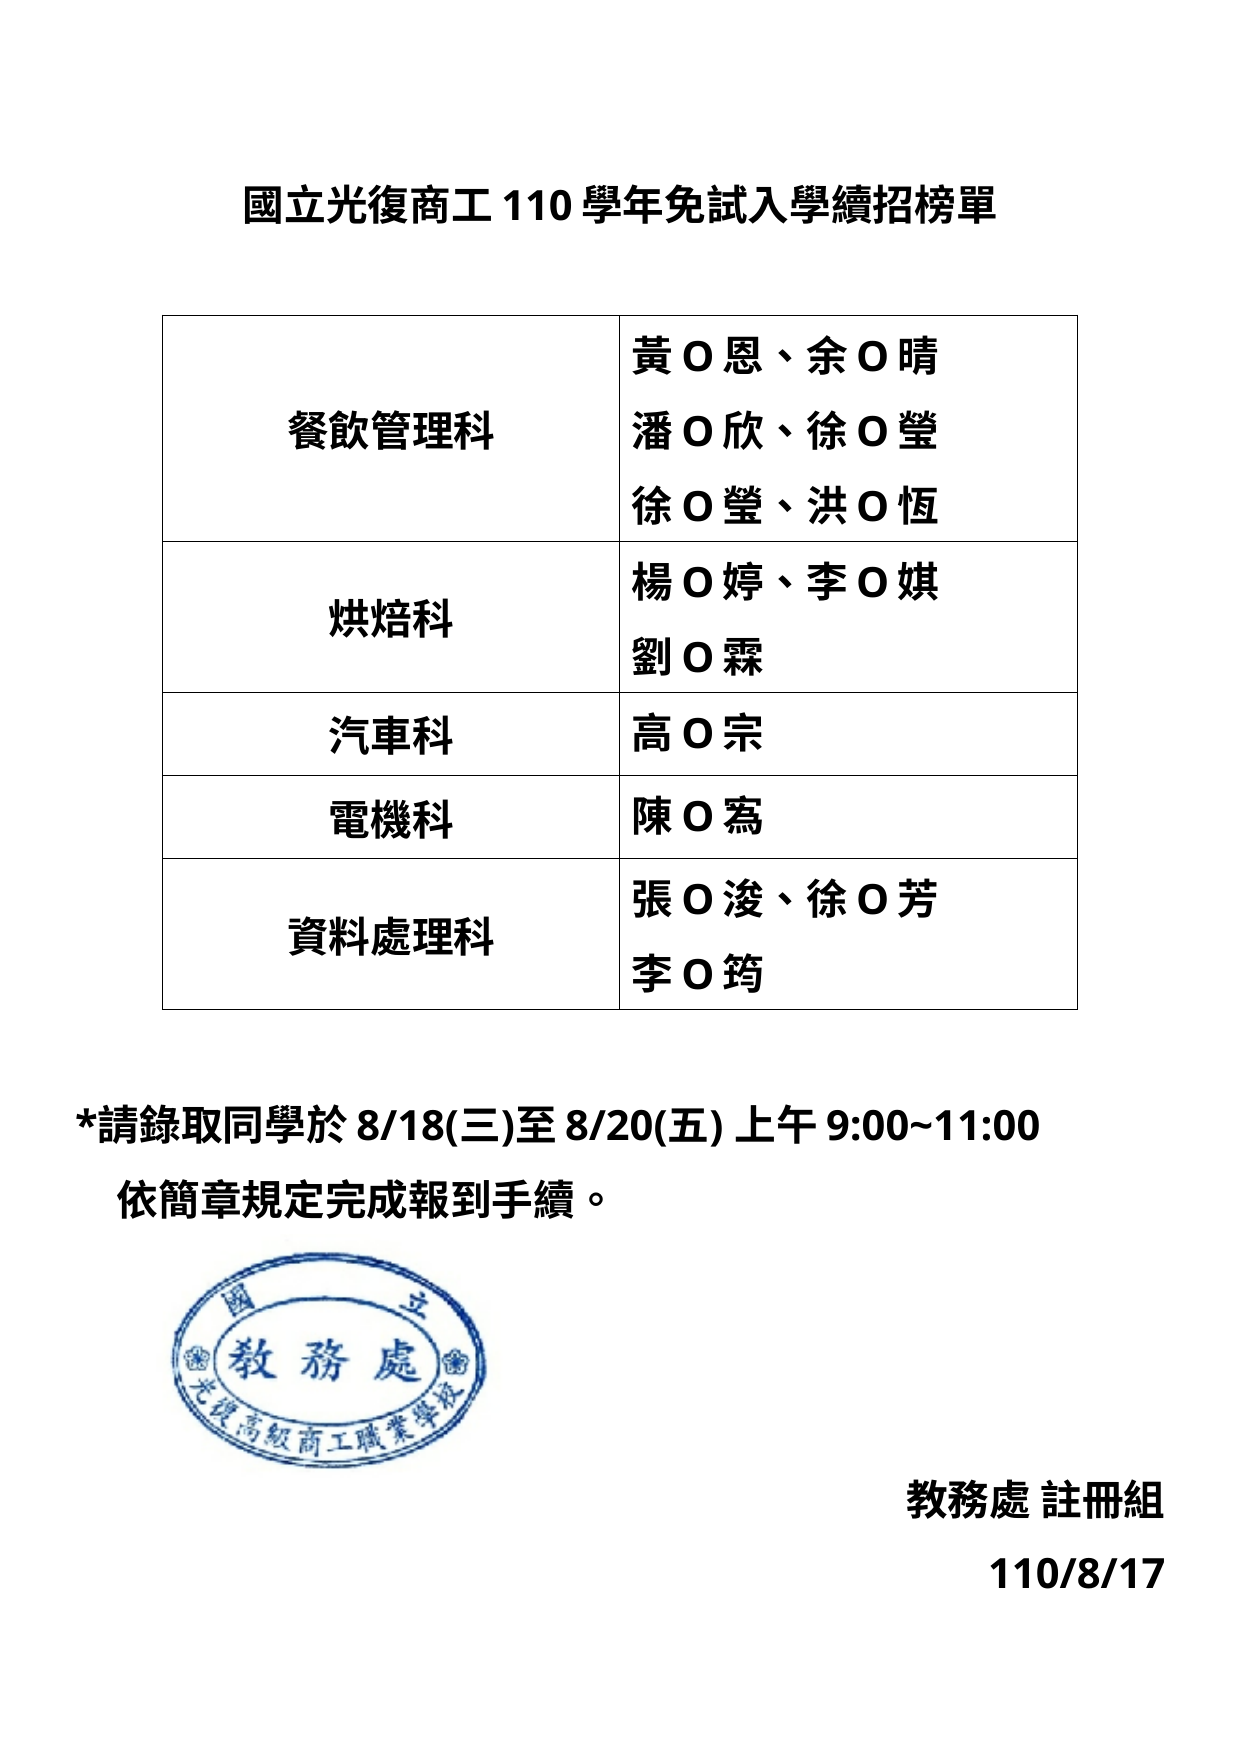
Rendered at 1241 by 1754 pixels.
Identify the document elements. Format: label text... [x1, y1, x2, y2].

text 教務處 註冊組 [75, 1460, 1165, 1535]
table_cell 陳Ο寪 [620, 776, 1077, 858]
table_header 餐飲管理科 [163, 316, 619, 541]
table_cell 高Ο宗 [620, 693, 1077, 775]
text 110/8/17 [75, 1535, 1165, 1610]
table_cell 烘焙科 [163, 542, 619, 692]
text 國立光復商工110學年免試入學續招榜單 [75, 164, 1165, 239]
table_cell 資料處理科 [163, 859, 619, 1009]
text *請錄取同學於8/18(三)至8/20(五) 上午9:00~11:00 [75, 1085, 1165, 1160]
table_header 黃Ο恩、余Ο晴 潘Ο欣、徐Ο瑩 徐Ο瑩、洪Ο恆 [620, 316, 1077, 541]
table_cell 張Ο浚、徐Ο芳 李Ο筠 [620, 859, 1077, 1009]
text 依簡章規定完成報到手續。 [75, 1160, 1165, 1235]
table_cell 電機科 [163, 776, 619, 858]
table_cell 汽車科 [163, 693, 619, 775]
table_cell 楊Ο婷、李Ο娸 劉Ο霖 [620, 542, 1077, 692]
